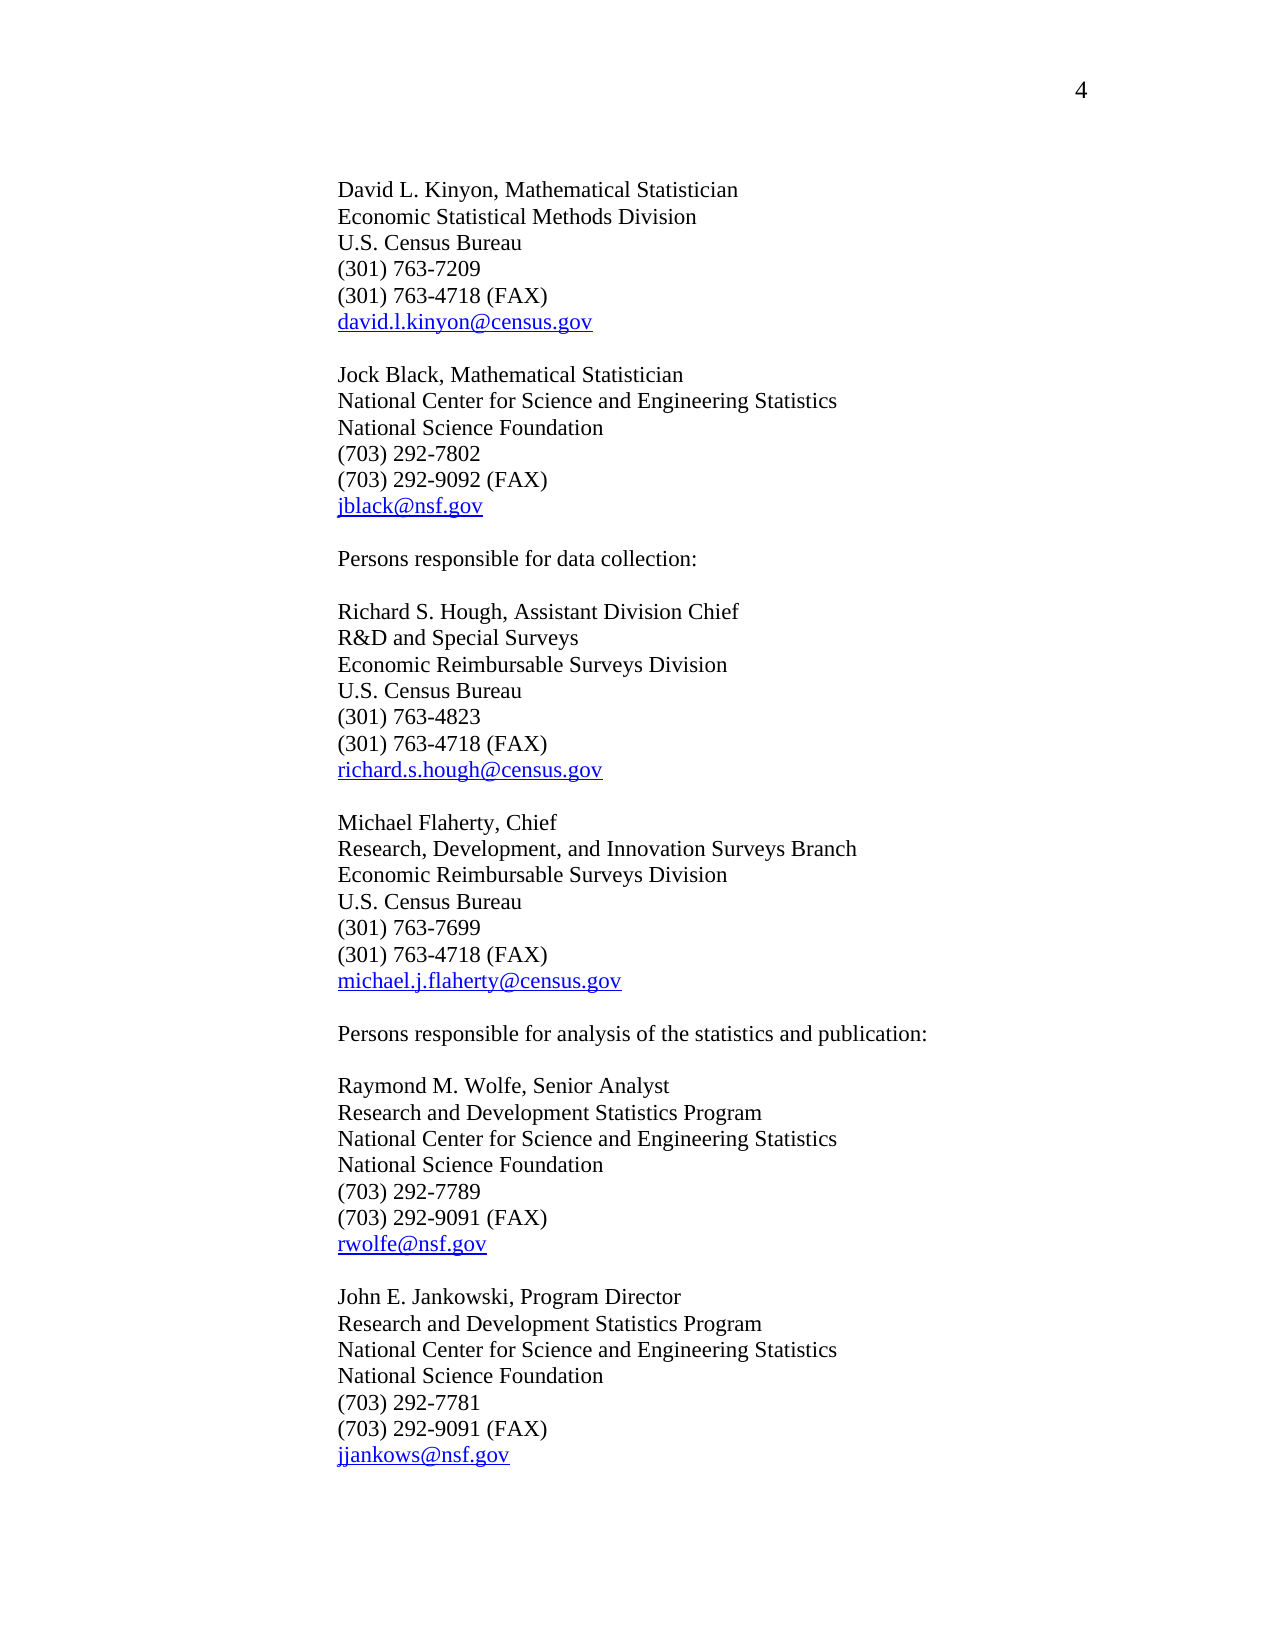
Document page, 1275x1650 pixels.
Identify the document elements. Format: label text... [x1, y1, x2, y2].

text Research and Development Statistics Program [337, 1099, 1087, 1125]
text Michael Flaherty, Chief [337, 809, 1087, 835]
text Economic Reimbursable Surveys Division [337, 651, 1087, 677]
text National Center for Science and Engineering Statistics [337, 387, 1087, 413]
text rwolfe@nsf.gov [337, 1231, 1087, 1257]
text Richard S. Hough, Assistant Division Chief [337, 598, 1087, 624]
text jjankows@nsf.gov [337, 1441, 1087, 1468]
text Persons responsible for analysis of the statistics and publication: [262, 1020, 1087, 1046]
text Raymond M. Wolfe, Senior Analyst [337, 1072, 1087, 1099]
text Research and Development Statistics Program [337, 1309, 1087, 1336]
text National Center for Science and Engineering Statistics [337, 1336, 1087, 1362]
text (301) 763-4718 (FAX) [337, 282, 1087, 308]
text (703) 292-9091 (FAX) [337, 1204, 1087, 1231]
text (703) 292-7802 [337, 440, 1087, 466]
text (301) 763-4718 (FAX) [337, 730, 1087, 756]
text R&D and Special Surveys [337, 624, 1087, 651]
text National Center for Science and Engineering Statistics [337, 1125, 1087, 1151]
text (301) 763-7209 [337, 255, 1087, 282]
text U.S. Census Bureau [337, 229, 1087, 255]
text Persons responsible for data collection: [337, 545, 1087, 572]
text National Science Foundation [337, 413, 1087, 440]
text U.S. Census Bureau [337, 677, 1087, 703]
text U.S. Census Bureau [337, 888, 1087, 914]
text (703) 292-7781 [337, 1389, 1087, 1415]
text National Science Foundation [337, 1151, 1087, 1178]
text (301) 763-4718 (FAX) [337, 941, 1087, 967]
text Economic Statistical Methods Division [337, 203, 1087, 229]
text National Science Foundation [337, 1362, 1087, 1389]
text (301) 763-7699 [337, 914, 1087, 941]
text (703) 292-7789 [337, 1178, 1087, 1204]
text David L. Kinyon, Mathematical Statistician [337, 176, 1087, 203]
text John E. Jankowski, Program Director [337, 1283, 1087, 1309]
text michael.j.flaherty@census.gov [337, 967, 1087, 993]
text Jock Black, Mathematical Statistician [337, 361, 1087, 387]
text (703) 292-9092 (FAX) [337, 466, 1087, 493]
text (301) 763-4823 [337, 703, 1087, 730]
text Research, Development, and Innovation Surveys Branch [337, 835, 1087, 862]
text jblack@nsf.gov [337, 493, 1087, 519]
text (703) 292-9091 (FAX) [337, 1415, 1087, 1441]
text Economic Reimbursable Surveys Division [337, 862, 1087, 888]
text david.l.kinyon@census.gov [337, 308, 1087, 334]
text richard.s.hough@census.gov [337, 756, 1087, 782]
